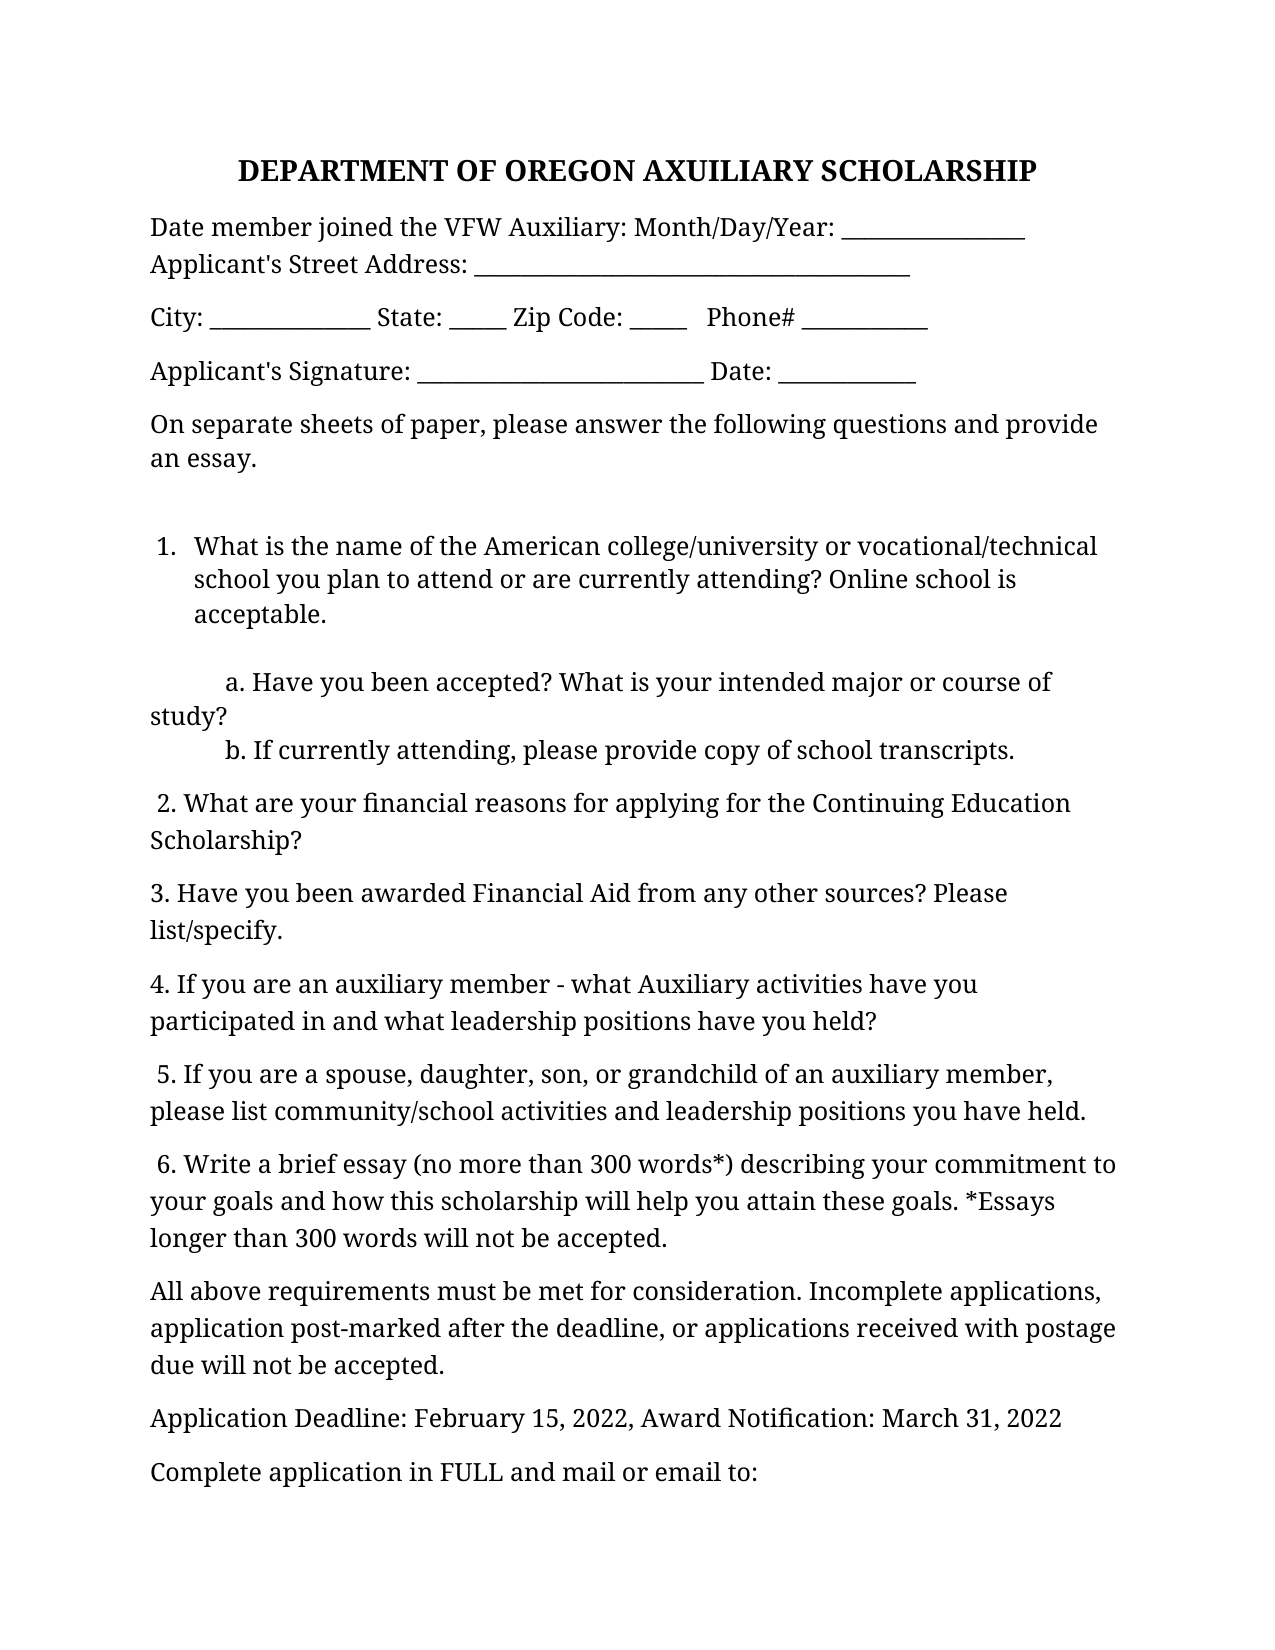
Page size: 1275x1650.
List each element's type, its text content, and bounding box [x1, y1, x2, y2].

text City: ______________ State: _____ Zip Code: _____ Phone# ___________ [150, 300, 1125, 334]
text Complete application in FULL and mail or email to: [150, 1454, 1125, 1488]
text DEPARTMENT OF OREGON AXUILIARY SCHOLARSHIP [150, 150, 1125, 190]
text 2. What are your financial reasons for applying for the Continuing Education Scholarship? [150, 786, 1125, 857]
text 5. If you are a spouse, daughter, son, or grandchild of an auxiliary member, please list community/school activities and leadership positions you have held. [150, 1057, 1125, 1127]
text All above requirements must be met for consideration. Incomplete applications, application post-marked after the deadline, or applications received with postage due will not be accepted. [150, 1274, 1125, 1381]
text On separate sheets of paper, please answer the following questions and provide an essay. [150, 407, 1125, 475]
text 6. Write a brief essay (no more than 300 words*) describing your commitment to your goals and how this scholarship will help you attain these goals. *Essays longer than 300 words will not be accepted. [150, 1147, 1125, 1254]
text a. Have you been accepted? What is your intended major or course of study? [150, 664, 1125, 732]
text Application Deadline: February 15, 2022, Award Notification: March 31, 2022 [150, 1401, 1125, 1435]
list What is the name of the American college/university or vocational/technical school you plan to attend or are currently attending? Online school is acceptable. [156, 528, 1125, 630]
text b. If currently attending, please provide copy of school transcripts. [150, 732, 1125, 767]
text Date member joined the VFW Auxiliary: Month/Day/Year: ________________ Applicant's Street Address: ______________________________________ [150, 209, 1125, 280]
text Applicant's Signature: _________________________ Date: ____________ [150, 353, 1125, 387]
text 4. If you are an auxiliary member - what Auxiliary activities have you participated in and what leadership positions have you held? [150, 966, 1125, 1037]
text 3. Have you been awarded Financial Aid from any other sources? Please list/specify. [150, 876, 1125, 947]
